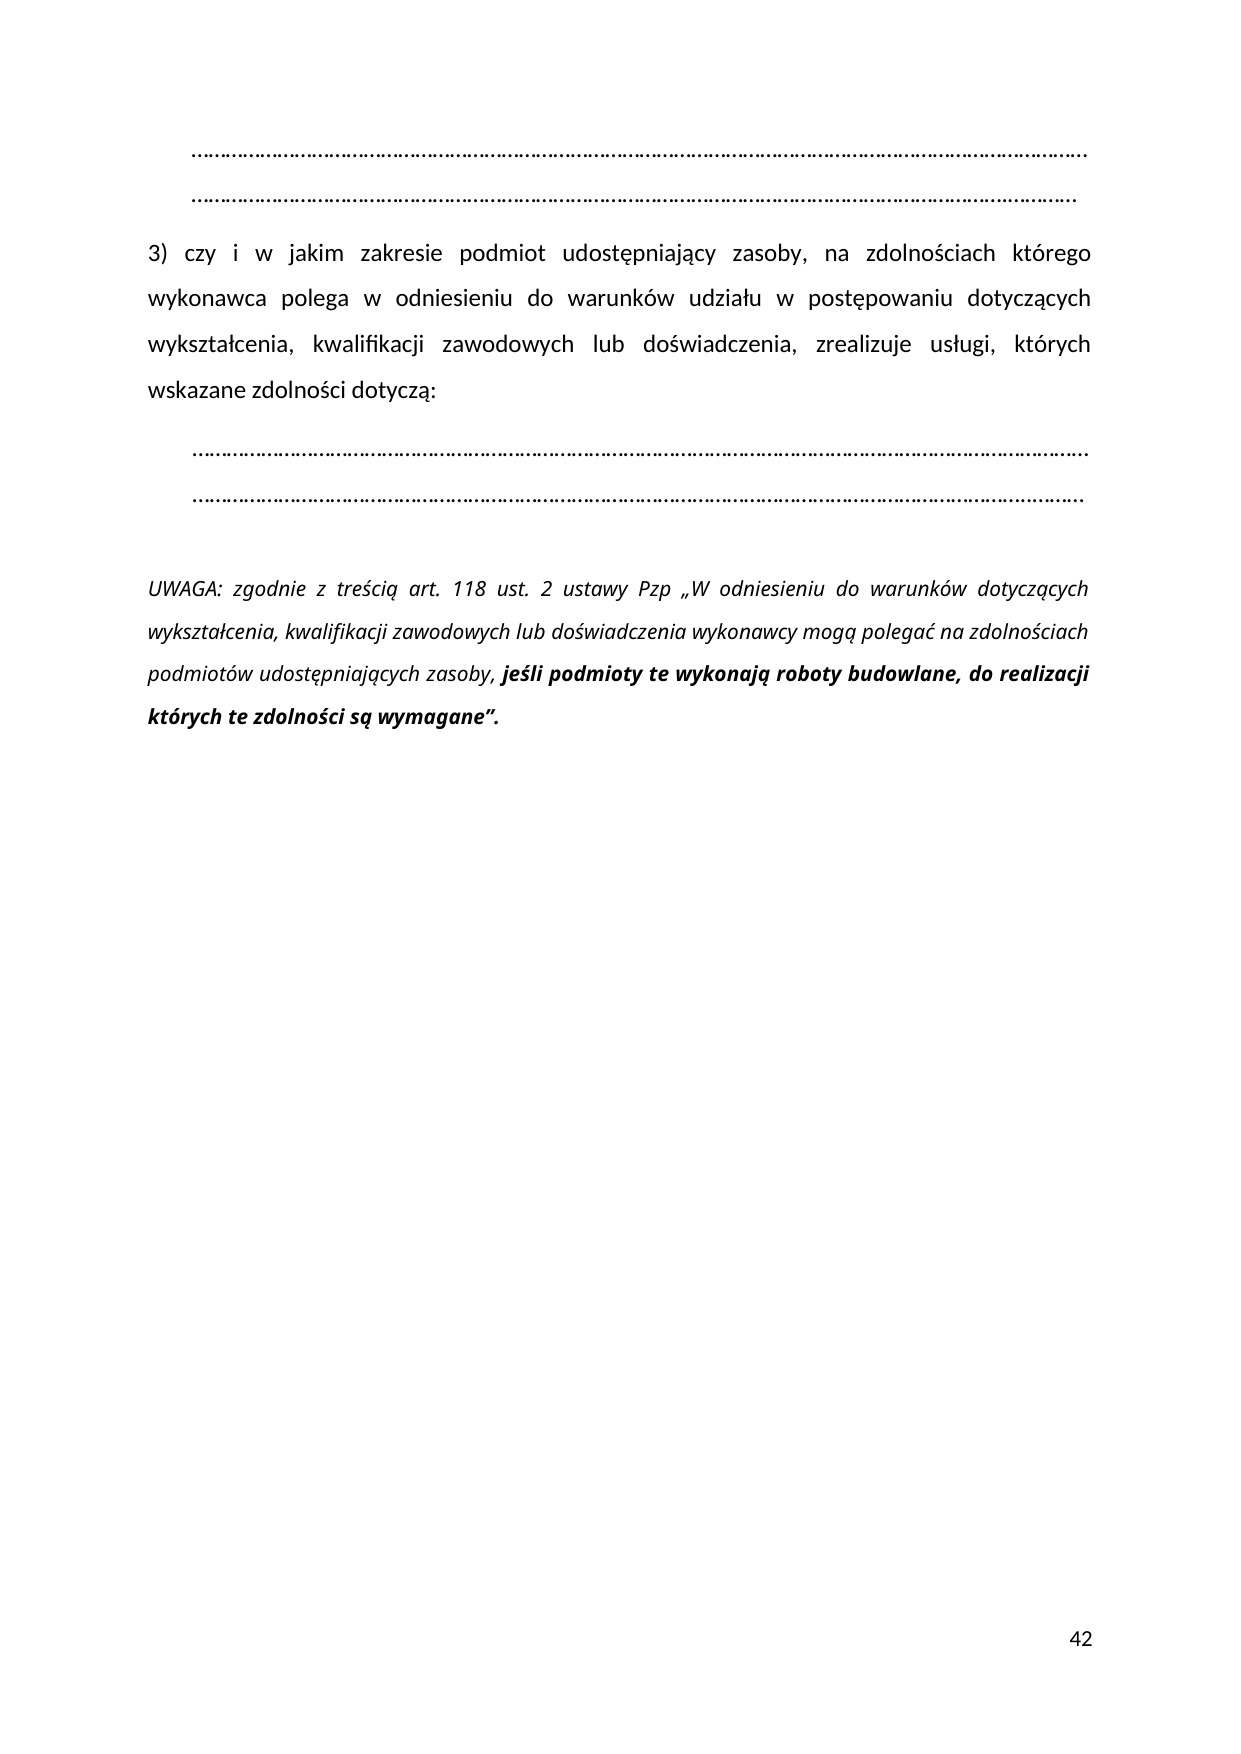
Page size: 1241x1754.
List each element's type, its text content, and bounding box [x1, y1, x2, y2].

text UWAGA: zgodnie z treścią art. 118 ust. 2 ustawy Pzp „W odniesieniu do warunków dotyczących wykształcenia, kwalifikacji zawodowych lub doświadczenia wykonawcy mogą polegać na zdolnościach podmiotów udostępniających zasoby, jeśli podmioty te wykonają roboty budowlane, do realizacji których te zdolności są wymagane”. [148, 574, 1092, 730]
text ……………………………………………………………………………………………………………………………………………………………………………………………………………………………………………………………………….………… [191, 133, 1092, 209]
text …………………………………………………………………………………………………………………………………………………………………………………………………………………………………………………………………………..……… [192, 432, 1092, 508]
text 3) czy i w jakim zakresie podmiot udostępniający zasoby, na zdolnościach którego wykonawca polega w odniesieniu do warunków udziału w postępowaniu dotyczących wykształcenia, kwalifikacji zawodowych lub doświadczenia, zrealizuje usługi, których wskazane zdolności dotyczą: [148, 237, 1092, 404]
